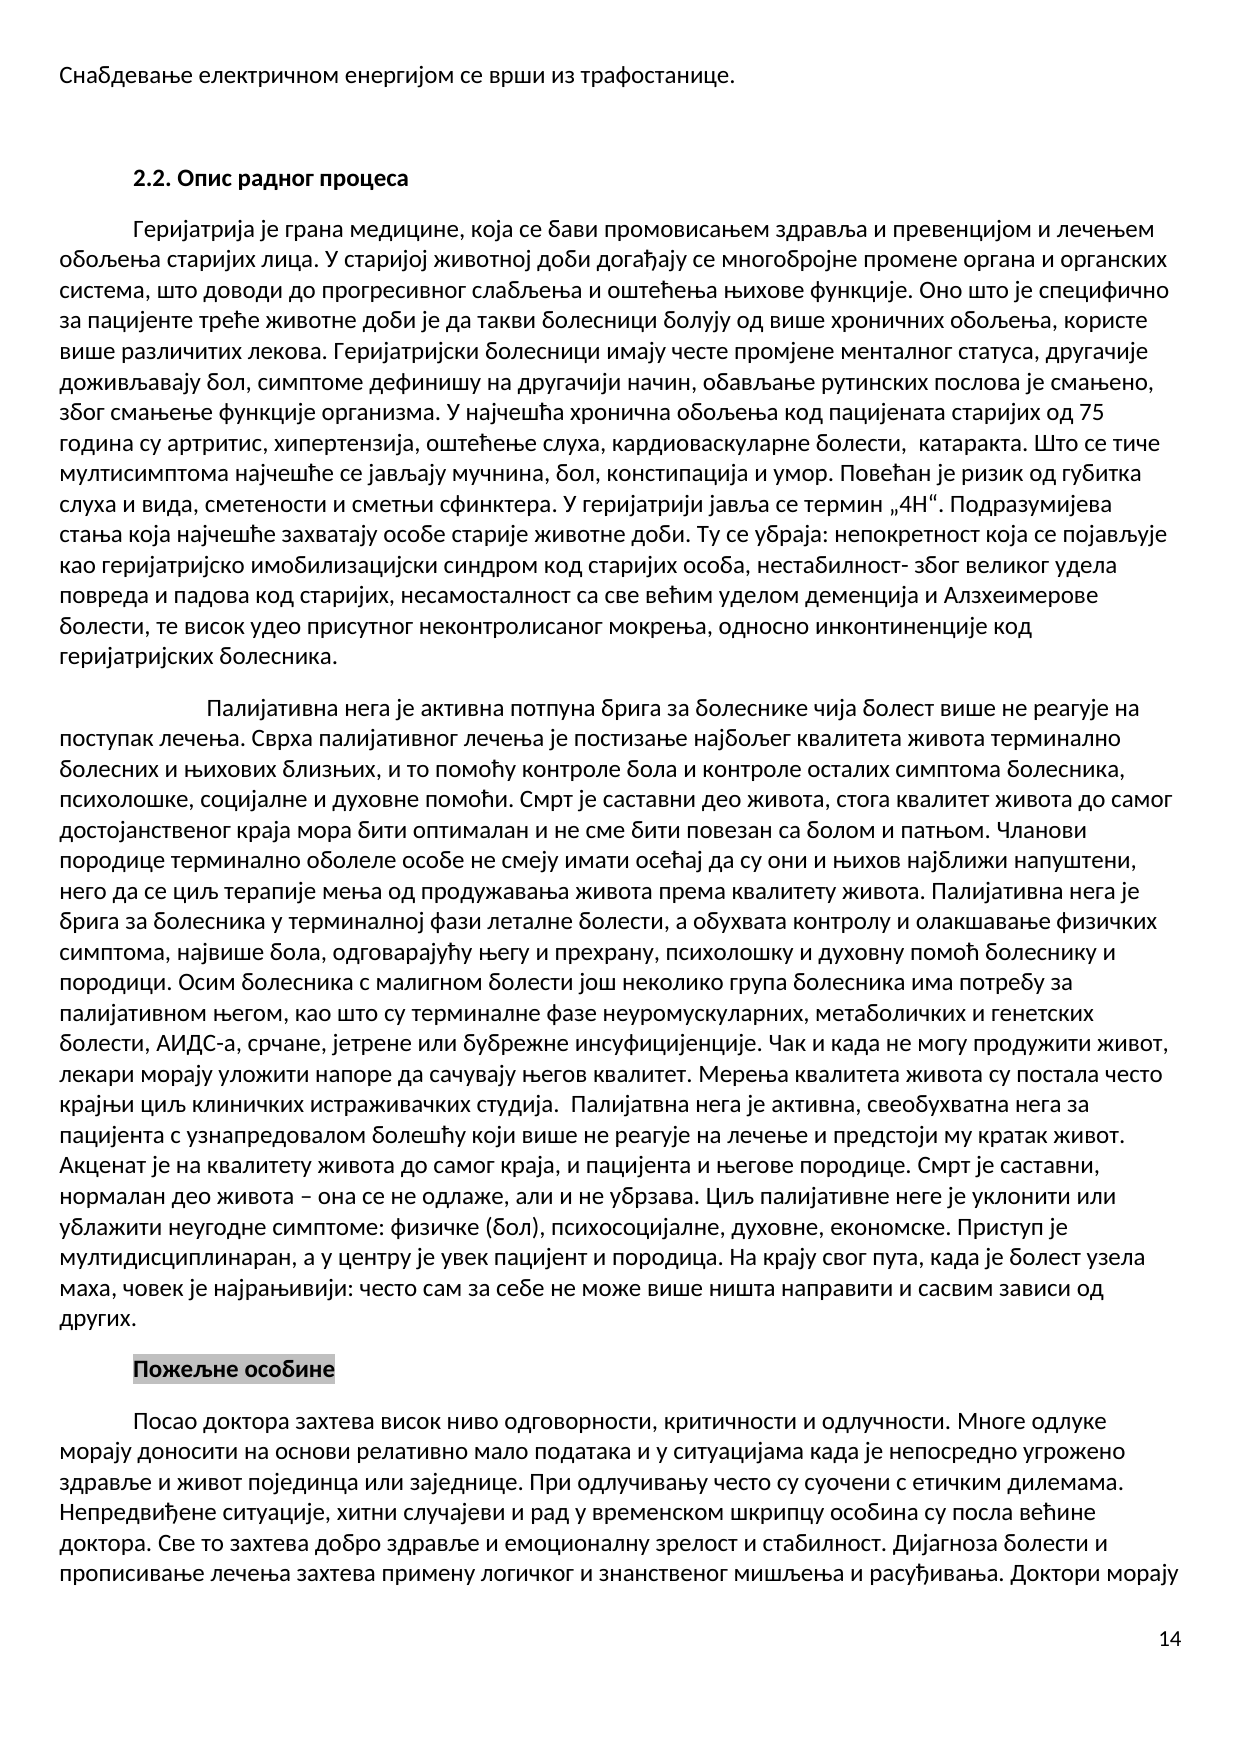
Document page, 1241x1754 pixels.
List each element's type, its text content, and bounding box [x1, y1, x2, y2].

text Пожељне особине [59, 1353, 1181, 1384]
text Палијативна нега је активна потпуна брига за болеснике чија болест више не реагује на поступак лечења. Сврха палијативног лечења је постизање најбољег квалитета живота терминално болесних и њихових близњих, и то помоћу контроле бола и контроле осталих симптома болесника, психолошке, социјалне и духовне помоћи. Смрт је саставни део живота, стога квалитет живота до самог достојанственог краја мора бити оптималан и не сме бити повезан са болом и патњом. Чланови породице терминално оболеле особе не смеју имати осећај да су они и њихов најближи напуштени, него да се циљ терапије мења од продужавања живота према квалитету живота. Палијативна нега је брига за болесника у терминалној фази леталне болести, а обухвата контролу и олакшавање физичких симптома, највише бола, одговарајућу његу и прехрану, психолошку и духовну помоћ болеснику и породици. Осим болесника с малигном болести још неколико група болесника има потребу за палијативном његом, као што су терминалне фазе неуромускуларних, метаболичких и генетских болести, АИДС-а, срчане, јетрене или бубрежне инсуфицијенције. Чак и када не могу продужити живот, лекари морају уложити напоре да сачувају његов квалитет. Мерења квалитета живота су постала често крајњи циљ клиничких истраживачких студија. Палијатвна нега је активна, свеобухватна нега за пацијента с узнапредовалом болешћу који више не реагује на лечење и предстоји му кратак живот. Акценат је на квалитету живота до самог краја, и пацијента и његове породице. Смрт је саставни, нормалан део живота – она се не одлаже, али и не убрзава. Циљ палијативне неге је уклонити или ублажити неугодне симптоме: физичке (бол), психосоцијалне, духовне, економске. Приступ је мултидисциплинаран, а у центру је увек пацијент и породица. На крају свог пута, када је болест узела маха, човек је најрањивији: често сам за себе не може више ништа направити и сасвим зависи од других. [59, 692, 1181, 1333]
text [59, 1405, 1181, 1588]
text Снабдевање електричном енергијом се врши из трафостанице. [59, 59, 1181, 89]
text Геријатрија је грана медицине, која се бави промовисањем здравља и превенцијом и лечењем обољења старијих лица. У старијој животној доби догађају се многобројне промене органа и органских система, што доводи до прогресивног слабљења и оштећења њихове функције. Оно што је специфично за пацијенте треће животне доби је да такви болесници болују од више хроничних обољења, користе више различитих лекова. Геријатријски болесници имају честе промјене менталног статуса, другачије доживљавају бол, симптоме дефинишу на другачији начин, обављање рутинских послова је смањено, због смањење функције организма. У најчешћа хронична обољења код пацијената старијих од 75 година су артритис, хипертензија, оштећење слуха, кардиоваскуларне болести, катаракта. Што се тиче мултисимптома најчешће се јављају мучнина, бол, констипација и умор. Повећан је ризик од губитка слуха и вида, сметености и сметњи сфинктера. У геријатрији јавља се термин „4Н“. Подразумијева стања која најчешће захватају особе старије животне доби. Ту се убраја: непокретност која се појављује као геријатријско имобилизацијски синдром код старијих особа, нестабилност- због великог удела повреда и падова код старијих, несамосталност са све већим уделом деменција и Алзхеимерове болести, те висок удео присутног неконтролисаног мокрења, односно инконтиненције код геријатријских болесника. [59, 213, 1181, 671]
text 2.2. Опис радног процеса [59, 162, 1181, 192]
